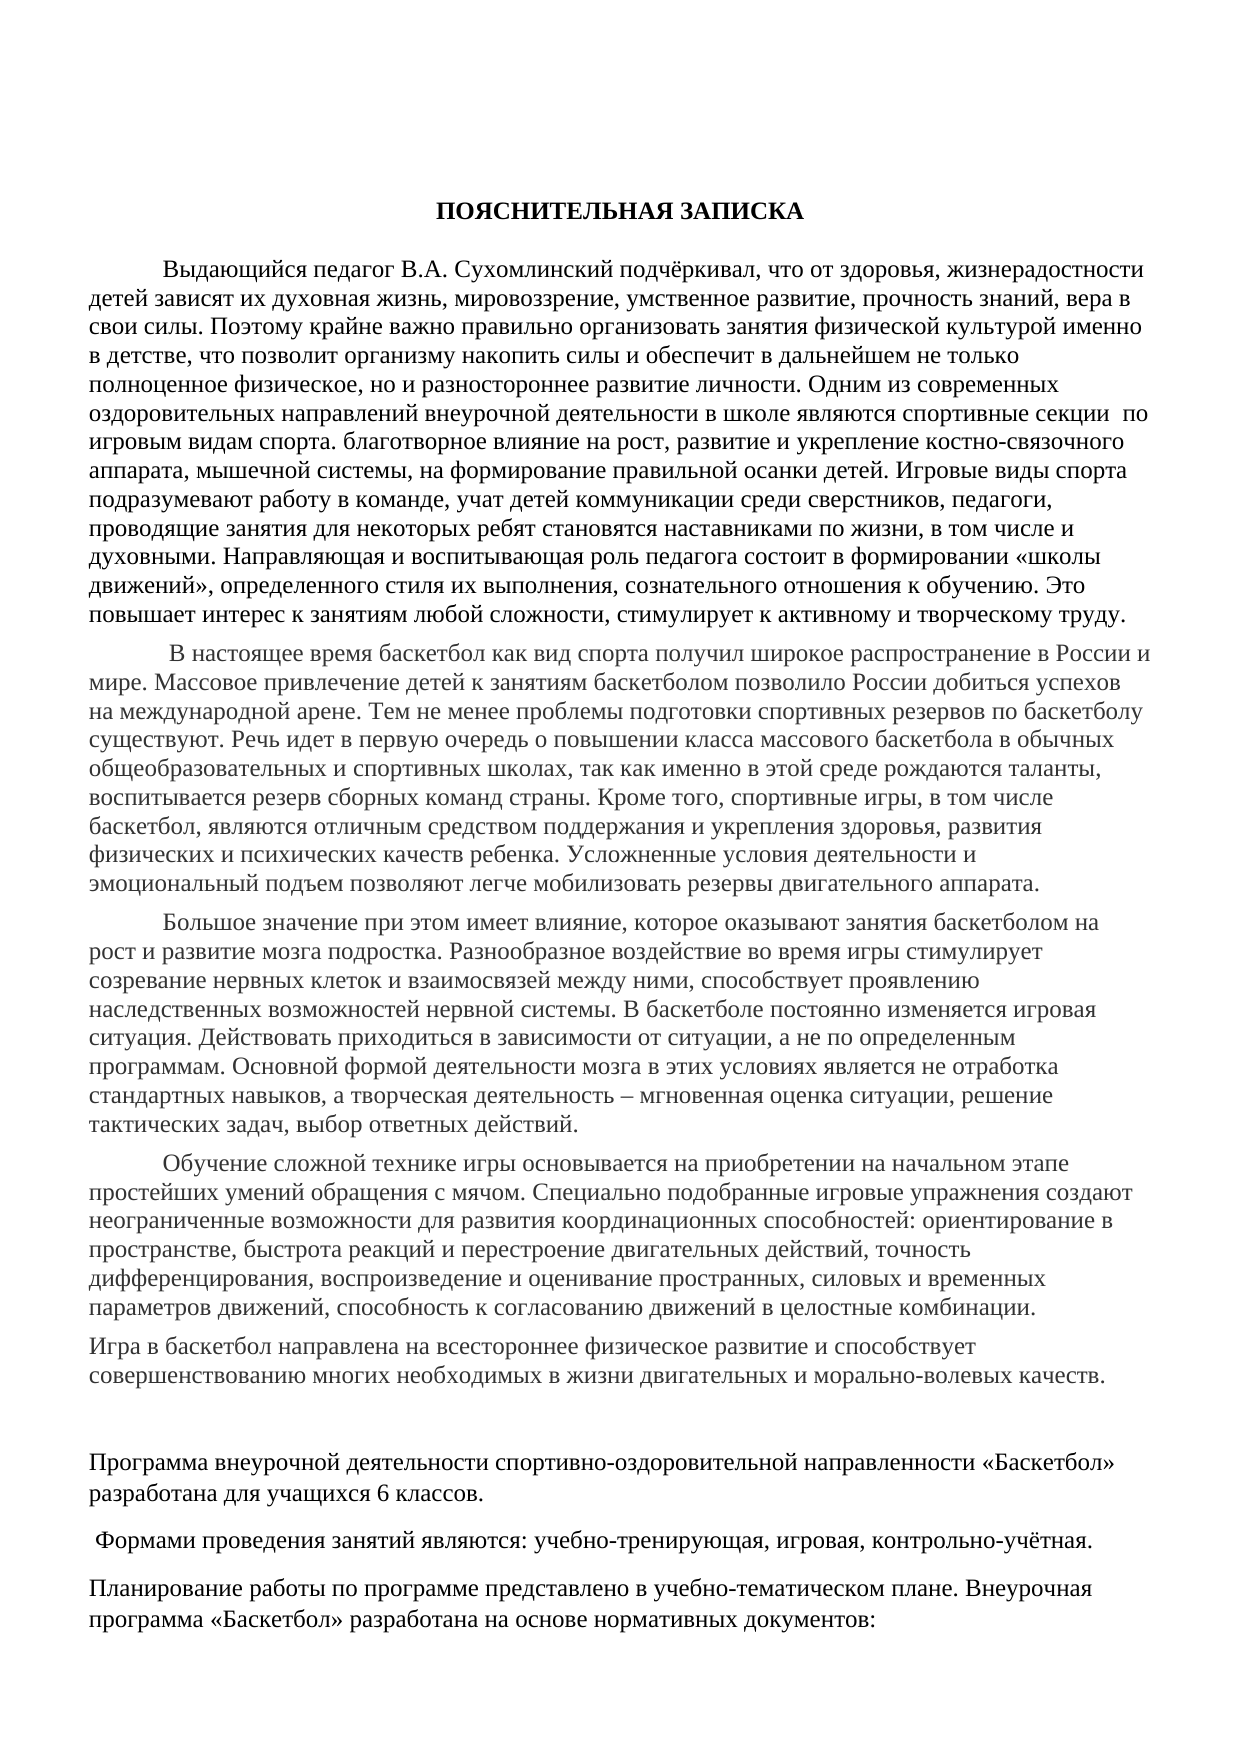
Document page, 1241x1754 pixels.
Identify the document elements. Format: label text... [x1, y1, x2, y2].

text Планирование работы по программе представлено в учебно-тематическом плане. Внеурочная программа «Баскетбол» разработана на основе нормативных документов: [89, 1573, 1152, 1633]
text Большое значение при этом имеет влияние, которое оказывают занятия баскетболом на рост и развитие мозга подростка. Разнообразное воздействие во время игры стимулирует созревание нервных клеток и взаимосвязей между ними, способствует проявлению наследственных возможностей нервной системы. В баскетболе постоянно изменяется игровая ситуация. Действовать приходиться в зависимости от ситуации, а не по определенным программам. Основной формой деятельности мозга в этих условиях является не отработка стандартных навыков, а творческая деятельность – мгновенная оценка ситуации, решение тактических задач, выбор ответных действий. [89, 907, 1152, 1137]
text Обучение сложной технике игры основывается на приобретении на начальном этапе простейших умений обращения с мячом. Специально подобранные игровые упражнения создают неограниченные возможности для развития координационных способностей: ориентирование в пространстве, быстрота реакций и перестроение двигательных действий, точность дифференцирования, воспроизведение и оценивание пространных, силовых и временных параметров движений, способность к согласованию движений в целостные комбинации. [89, 1148, 1152, 1321]
text Игра в баскетбол направлена на всестороннее физическое развитие и способствует совершенствованию многих необходимых в жизни двигательных и морально-волевых качеств. [89, 1331, 1152, 1388]
text В настоящее время баскетбол как вид спорта получил широкое распространение в России и мире. Массовое привлечение детей к занятиям баскетболом позволило России добиться успехов на международной арене. Тем не менее проблемы подготовки спортивных резервов по баскетболу существуют. Речь идет в первую очередь о повышении класса массового баскетбола в обычных общеобразовательных и спортивных школах, так как именно в этой среде рождаются таланты, воспитывается резерв сборных команд страны. Кроме того, спортивные игры, в том числе баскетбол, являются отличным средством поддержания и укрепления здоровья, развития физических и психических качеств ребенка. Усложненные условия деятельности и эмоциональный подъем позволяют легче мобилизовать резервы двигательного аппарата. [89, 638, 1152, 897]
text Формами проведения занятий являются: учебно-тренирующая, игровая, контрольно-учётная. [89, 1526, 1152, 1554]
text Выдающийся педагог В.А. Сухомлинский подчёркивал, что от здоровья, жизнерадостности детей зависят их духовная жизнь, мировоззрение, умственное развитие, прочность знаний, вера в свои силы. Поэтому крайне важно правильно организовать занятия физической культурой именно в детстве, что позволит организму накопить силы и обеспечит в дальнейшем не только полноценное физическое, но и разностороннее развитие личности. Одним из современных оздоровительных направлений внеурочной деятельности в школе являются спортивные секции по игровым видам спорта. благотворное влияние на рост, развитие и укрепление костно-связочного аппарата, мышечной системы, на формирование правильной осанки детей. Игровые виды спорта подразумевают работу в команде, учат детей коммуникации среди сверстников, педагоги, проводящие занятия для некоторых ребят становятся наставниками по жизни, в том числе и духовными. Направляющая и воспитывающая роль педагога состоит в формировании «школы движений», определенного стиля их выполнения, сознательного отношения к обучению. Это повышает интерес к занятиям любой сложности, стимулирует к активному и творческому труду. [89, 254, 1152, 628]
text ПОЯСНИТЕЛЬНАЯ ЗАПИСКА [89, 196, 1152, 225]
text Программа внеурочной деятельности спортивно-оздоровительной направленности «Баскетбол» разработана для учащихся 6 классов. [89, 1447, 1152, 1507]
